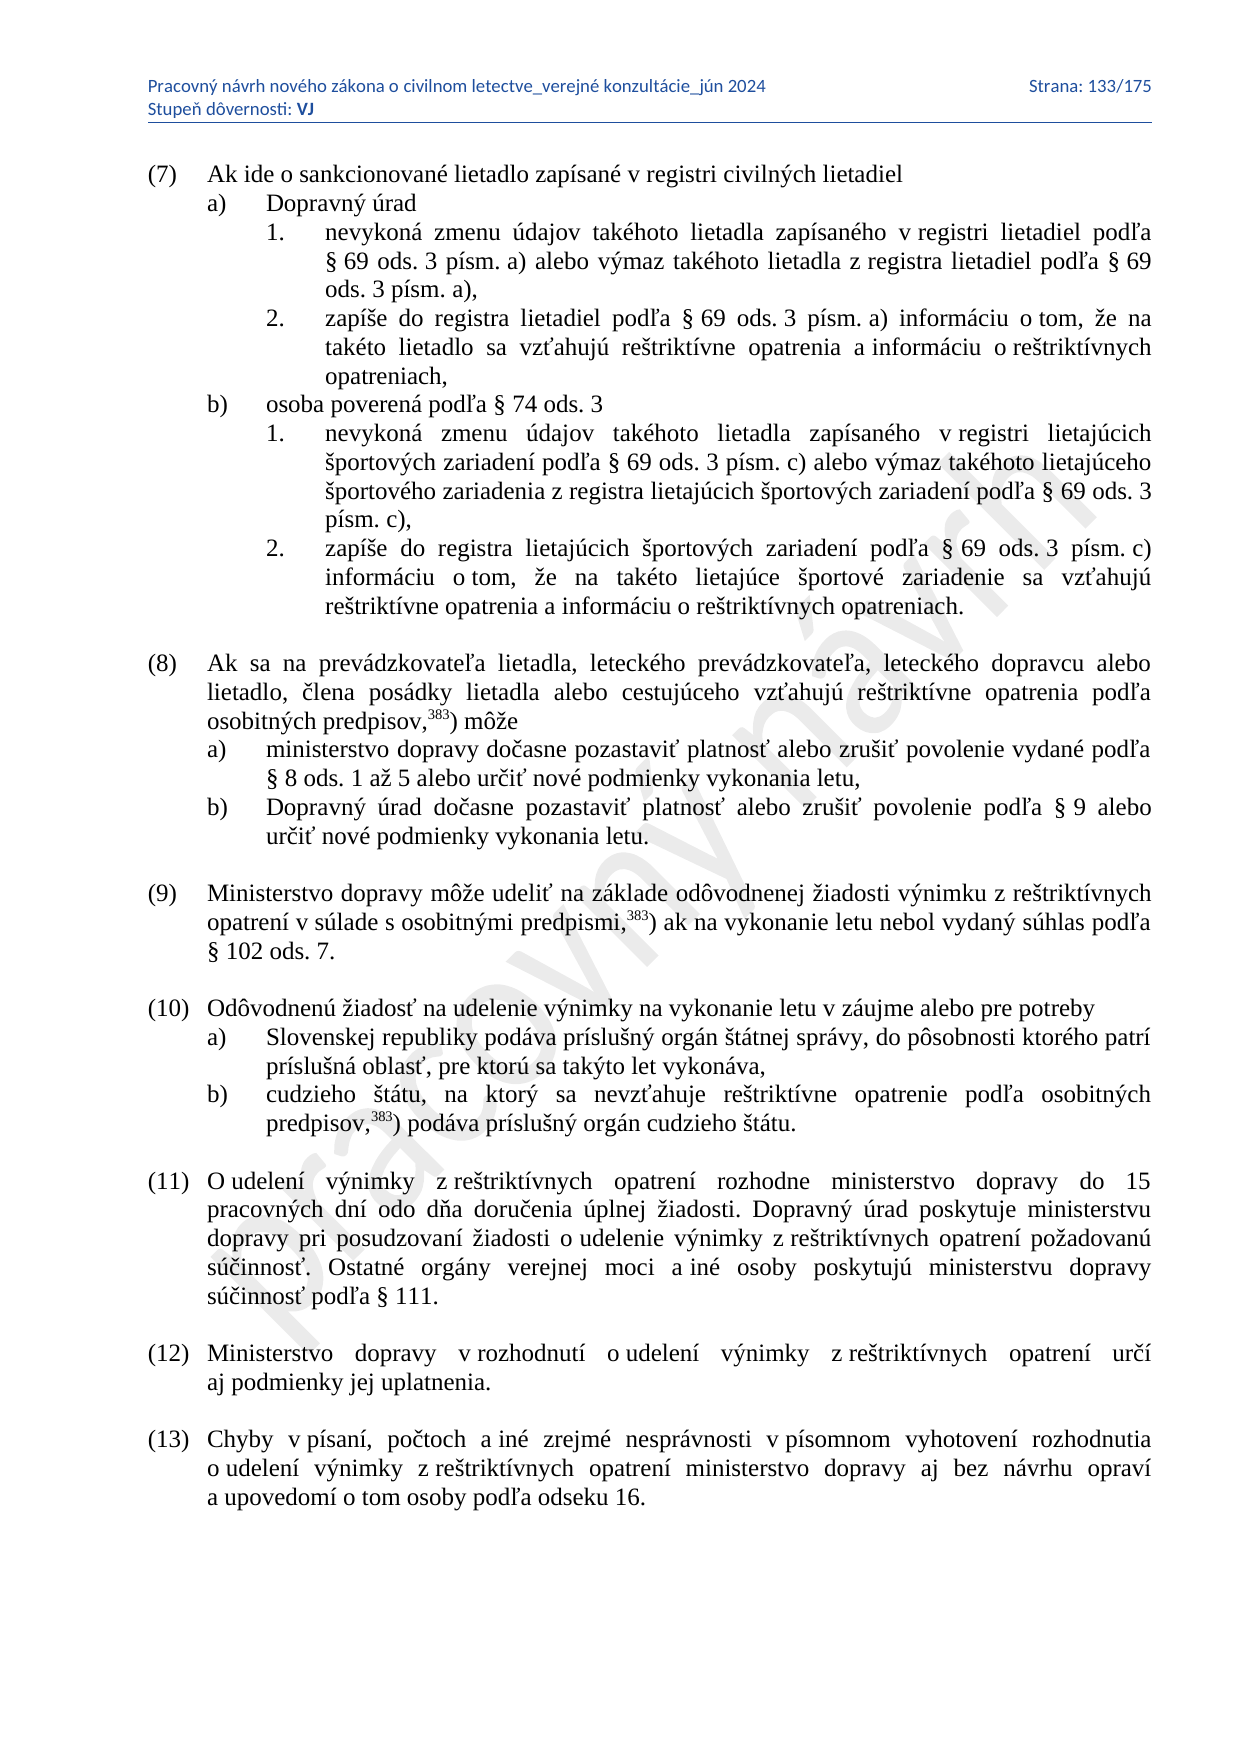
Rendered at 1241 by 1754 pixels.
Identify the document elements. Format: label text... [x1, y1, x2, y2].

list Dopravný úrad [207, 188, 1152, 217]
list O udelení výnimky z reštriktívnych opatrení rozhodne ministerstvo dopravy do 15 pracovných dní odo dňa doručenia úplnej žiadosti. Dopravný úrad poskytuje ministerstvu dopravy pri posudzovaní žiadosti o udelenie výnimky z reštriktívnych opatrení požadovanú súčinnosť. Ostatné orgány verejnej moci a iné osoby poskytujú ministerstvu dopravy súčinnosť podľa § 111. [148, 1166, 1152, 1309]
list Odôvodnenú žiadosť na udelenie výnimky na vykonanie letu v záujme alebo pre potreby [148, 993, 1152, 1022]
list Ak sa na prevádzkovateľa lietadla, leteckého prevádzkovateľa, leteckého dopravcu alebo lietadlo, člena posádky lietadla alebo cestujúceho vzťahujú reštriktívne opatrenia podľa osobitných predpisov,383) môže [148, 648, 1152, 734]
list Slovenskej republiky podáva príslušný orgán štátnej správy, do pôsobnosti ktorého patrí príslušná oblasť, pre ktorú sa takýto let vykonáva, [207, 1022, 1152, 1079]
list nevykoná zmenu údajov takéhoto lietadla zapísaného v registri lietadiel podľa § 69 ods. 3 písm. a) alebo výmaz takéhoto lietadla z registra lietadiel podľa § 69 ods. 3 písm. a), [266, 217, 1152, 303]
list cudzieho štátu, na ktorý sa nevzťahuje reštriktívne opatrenie podľa osobitných predpisov,383) podáva príslušný orgán cudzieho štátu. [207, 1079, 1152, 1137]
list zapíše do registra lietajúcich športových zariadení podľa § 69 ods. 3 písm. c) informáciu o tom, že na takéto lietajúce športové zariadenie sa vzťahujú reštriktívne opatrenia a informáciu o reštriktívnych opatreniach. [266, 533, 1152, 619]
list zapíše do registra lietadiel podľa § 69 ods. 3 písm. a) informáciu o tom, že na takéto lietadlo sa vzťahujú reštriktívne opatrenia a informáciu o reštriktívnych opatreniach, [266, 303, 1152, 389]
list Chyby v písaní, počtoch a iné zrejmé nesprávnosti v písomnom vyhotovení rozhodnutia o udelení výnimky z reštriktívnych opatrení ministerstvo dopravy aj bez návrhu opraví a upovedomí o tom osoby podľa odseku 16. [148, 1424, 1152, 1511]
list Ak ide o sankcionované lietadlo zapísané v registri civilných lietadiel [148, 159, 1152, 188]
list nevykoná zmenu údajov takéhoto lietadla zapísaného v registri lietajúcich športových zariadení podľa § 69 ods. 3 písm. c) alebo výmaz takéhoto lietajúceho športového zariadenia z registra lietajúcich športových zariadení podľa § 69 ods. 3 písm. c), [266, 418, 1152, 533]
list ministerstvo dopravy dočasne pozastaviť platnosť alebo zrušiť povolenie vydané podľa § 8 ods. 1 až 5 alebo určiť nové podmienky vykonania letu, [207, 734, 1152, 792]
list Ministerstvo dopravy v rozhodnutí o udelení výnimky z reštriktívnych opatrení určí aj podmienky jej uplatnenia. [148, 1338, 1152, 1396]
list Dopravný úrad dočasne pozastaviť platnosť alebo zrušiť povolenie podľa § 9 alebo určiť nové podmienky vykonania letu. [207, 792, 1152, 849]
list Ministerstvo dopravy môže udeliť na základe odôvodnenej žiadosti výnimku z reštriktívnych opatrení v súlade s osobitnými predpismi,383) ak na vykonanie letu nebol vydaný súhlas podľa § 102 ods. 7. [148, 878, 1152, 964]
list osoba poverená podľa § 74 ods. 3 [207, 389, 1152, 418]
